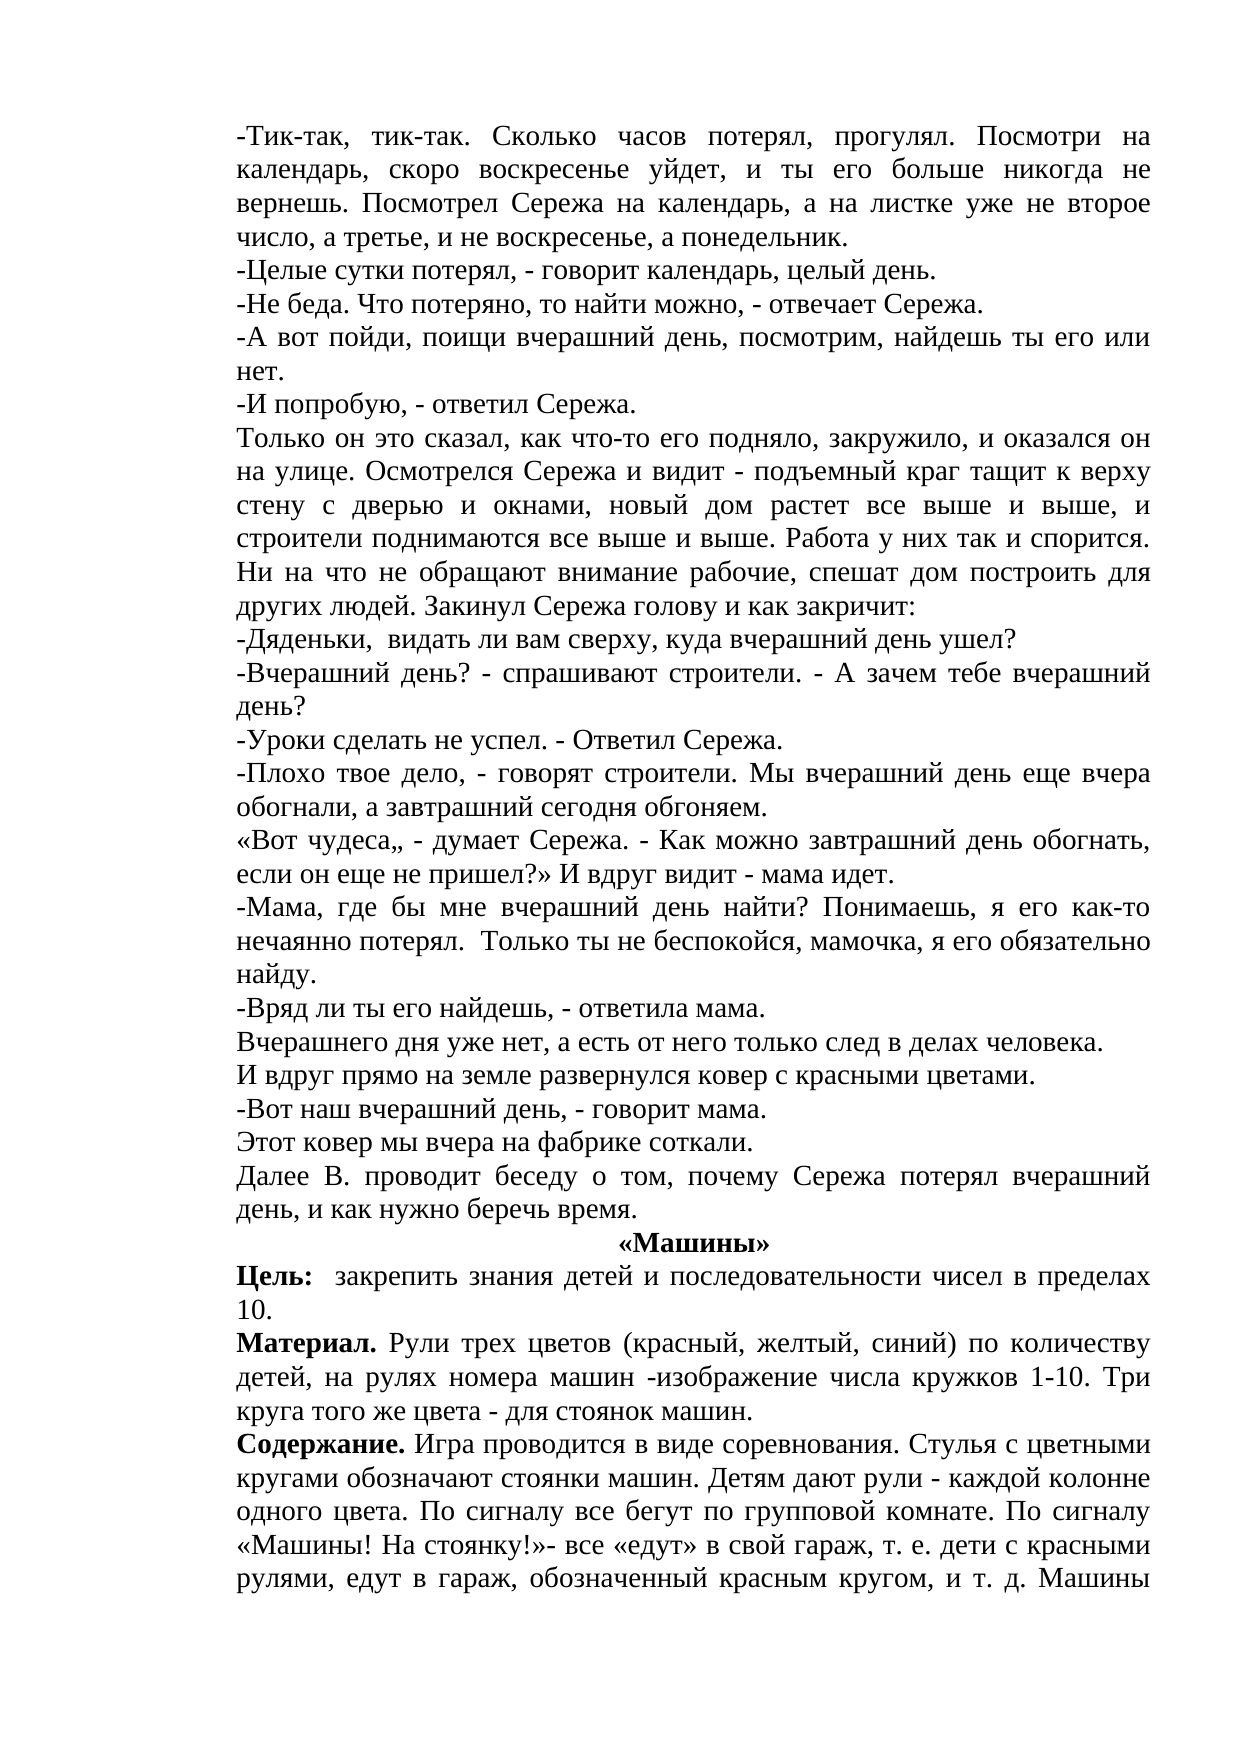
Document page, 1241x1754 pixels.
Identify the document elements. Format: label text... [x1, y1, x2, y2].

text -А вот пойди, поищи вчерашний день, посмотрим, найдешь ты его или нет. [236, 319, 1152, 386]
text -Вот наш вчерашний день, - говорит мама. [236, 1091, 1152, 1124]
text Материал. Рули трех цветов (красный, желтый, синий) по количеству детей, на рулях номера машин -изображение числа кружков 1-10. Три круга того же цвета - для стоянок машин. [236, 1326, 1152, 1426]
text -Дяденьки, видать ли вам сверху, куда вчерашний день ушел? [236, 621, 1152, 655]
text -Тик-так, тик-так. Сколько часов потерял, прогулял. Посмотри на календарь, скоро воскресенье уйдет, и ты его больше никогда не вернешь. Посмотрел Сережа на календарь, а на листке уже не второе число, а третье, и не воскресенье, а понедельник. [236, 118, 1152, 252]
text Далее В. проводит беседу о том, почему Сережа потерял вчерашний день, и как нужно беречь время. [236, 1158, 1152, 1225]
text Вчерашнего дня уже нет, а есть от него только след в делах человека. [236, 1024, 1152, 1057]
text -И попробую, - ответил Сережа. [236, 386, 1152, 420]
text -Целые сутки потерял, - говорит календарь, целый день. [236, 252, 1152, 286]
text -Плохо твое дело, - говорят строители. Мы вчерашний день еще вчера обогнали, а завтрашний сегодня обгоняем. [236, 755, 1152, 822]
text -Не беда. Что потеряно, то найти можно, - отвечает Сережа. [236, 286, 1152, 319]
text И вдруг прямо на земле развернулся ковер с красными цветами. [236, 1057, 1152, 1091]
text Цель: закрепить знания детей и последовательности чисел в пределах 10. [236, 1258, 1152, 1326]
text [236, 1426, 1152, 1594]
text -Вчерашний день? - спрашивают строители. - А зачем тебе вчерашний день? [236, 655, 1152, 722]
text «Машины» [236, 1225, 1152, 1258]
text -Уроки сделать не успел. - Ответил Сережа. [236, 722, 1152, 755]
text -Вряд ли ты его найдешь, - ответила мама. [236, 990, 1152, 1024]
text «Вот чудеса„ - думает Сережа. - Как можно завтрашний день обогнать, если он еще не пришел?» И вдруг видит - мама идет. [236, 822, 1152, 889]
text -Мама, где бы мне вчерашний день найти? Понимаешь, я его как-то нечаянно потерял. Только ты не беспокойся, мамочка, я его обязательно найду. [236, 889, 1152, 990]
text Этот ковер мы вчера на фабрике соткали. [236, 1124, 1152, 1158]
text Только он это сказал, как что-то его подняло, закружило, и оказался он на улице. Осмотрелся Сережа и видит - подъемный краг тащит к верху стену с дверью и окнами, новый дом растет все выше и выше, и строители поднимаются все выше и выше. Работа у них так и спорится. Ни на что не обращают внимание рабочие, спешат дом построить для других людей. Закинул Сережа голову и как закричит: [236, 420, 1152, 621]
